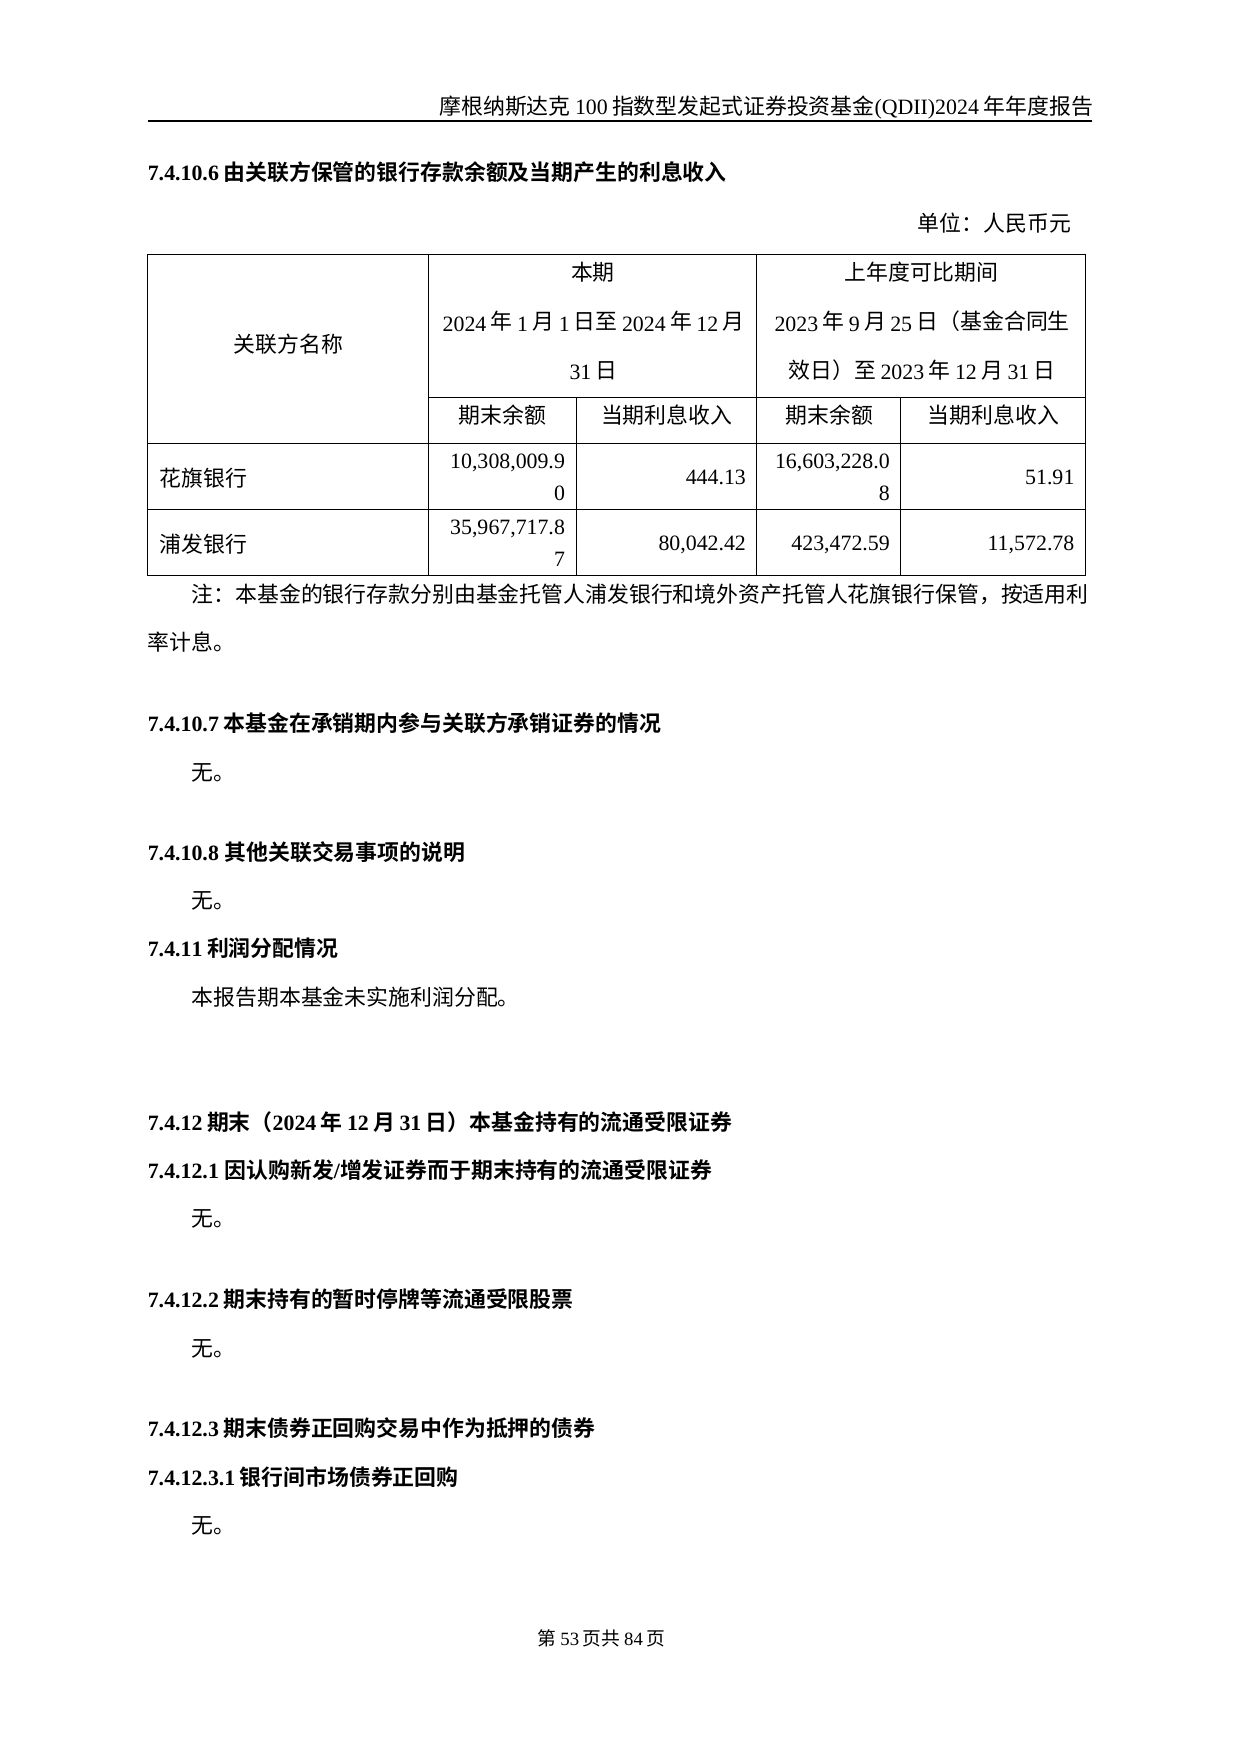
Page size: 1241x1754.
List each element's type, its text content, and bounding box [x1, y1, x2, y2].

table_cell 期末余额 [757, 398, 900, 443]
text 7.4.12期末（2024年12月31日）本基金持有的流通受限证券 [148, 1105, 1092, 1137]
text 7.4.10.7本基金在承销期内参与关联方承销证券的情况 [148, 706, 1092, 738]
table_cell 35,967,717.87 [429, 510, 576, 575]
table_header 关联方名称 [148, 255, 428, 443]
text 本报告期本基金未实施利润分配。 [148, 979, 1092, 1012]
table_cell 423,472.59 [757, 510, 900, 575]
table_cell 10,308,009.90 [429, 444, 576, 509]
table_cell 当期利息收入 [577, 398, 756, 443]
table_cell 浦发银行 [148, 510, 428, 575]
table_cell 80,042.42 [577, 510, 756, 575]
table_cell 16,603,228.08 [757, 444, 900, 509]
text 无。 [148, 1508, 1092, 1540]
text 7.4.11利润分配情况 [148, 931, 1092, 963]
text 7.4.12.2期末持有的暂时停牌等流通受限股票 [148, 1282, 1092, 1314]
table_cell 期末余额 [429, 398, 576, 443]
table_cell 51.91 [901, 444, 1085, 509]
text 7.4.12.3.1银行间市场债券正回购 [148, 1459, 1092, 1492]
text 无。 [148, 754, 1092, 787]
text 7.4.10.8 其他关联交易事项的说明 [148, 835, 1092, 867]
table_cell 444.13 [577, 444, 756, 509]
text 7.4.12.3期末债券正回购交易中作为抵押的债券 [148, 1411, 1092, 1443]
table_header 本期 2024年1月1日至2024年12月31日 [429, 255, 756, 397]
text 无。 [148, 1201, 1092, 1233]
text 7.4.10.6由关联方保管的银行存款余额及当期产生的利息收入 [148, 154, 1092, 187]
text 注：本基金的银行存款分别由基金托管人浦发银行和境外资产托管人花旗银行保管，按适用利率计息。 [148, 576, 1092, 657]
table_cell 11,572.78 [901, 510, 1085, 575]
text 无。 [148, 882, 1092, 915]
text 无。 [148, 1330, 1092, 1363]
text 7.4.12.1 因认购新发/增发证券而于期末持有的流通受限证券 [148, 1153, 1092, 1185]
text 单位：人民币元 [149, 206, 1071, 238]
table_cell 当期利息收入 [901, 398, 1085, 443]
table_header 上年度可比期间 2023年9月25日（基金合同生效日）至2023年12月31日 [757, 255, 1085, 397]
table_cell 花旗银行 [148, 444, 428, 509]
